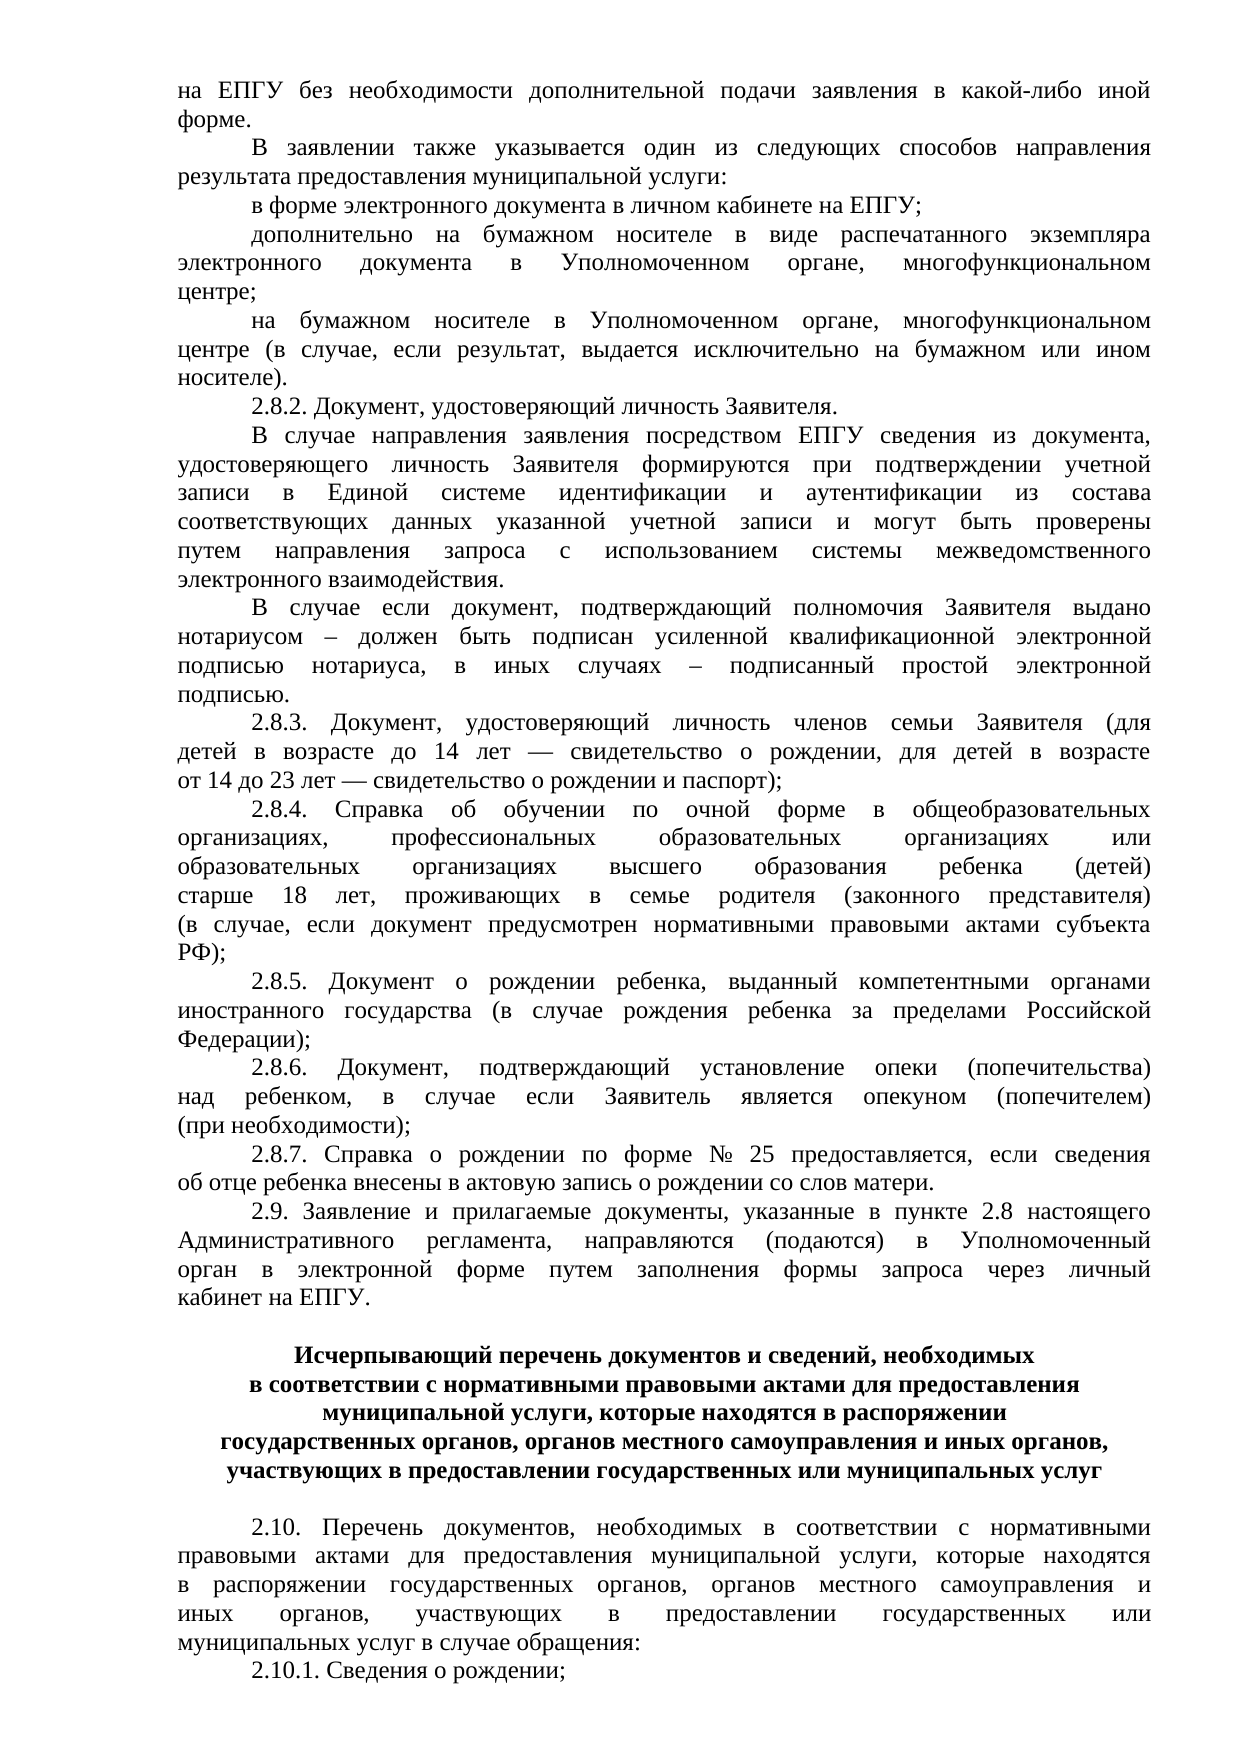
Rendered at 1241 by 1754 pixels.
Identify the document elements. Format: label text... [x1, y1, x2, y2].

text 2.8.5. Документ о рождении ребенка, выданный компетентными органами иностранного государства (в случае рождения ребенка за пределами Российской Федерации); [177, 966, 1152, 1052]
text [177, 75, 1152, 132]
text Исчерпывающий перечень документов и сведений, необходимых в соответствии с нормативными правовыми актами для предоставления муниципальной услуги, которые находятся в распоряжении государственных органов, органов местного самоуправления и иных органов, участвующих в предоставлении государственных или муниципальных услуг [177, 1311, 1152, 1512]
text 2.8.6. Документ, подтверждающий установление опеки (попечительства) над ребенком, в случае если Заявитель является опекуном (попечителем) (при необходимости); [177, 1052, 1152, 1139]
text 2.8.2. Документ, удостоверяющий личность Заявителя. [177, 391, 1152, 420]
text В заявлении также указывается один из следующих способов направления результата предоставления муниципальной услуги: [177, 132, 1152, 190]
text в форме электронного документа в личном кабинете на ЕПГУ; [177, 190, 1152, 219]
text 2.8.4. Справка об обучении по очной форме в общеобразовательных организациях, профессиональных образовательных организациях или образовательных организациях высшего образования ребенка (детей) старше 18 лет, проживающих в семье родителя (законного представителя) (в случае, если документ предусмотрен нормативными правовыми актами субъекта РФ); [177, 794, 1152, 966]
text В случае направления заявления посредством ЕПГУ сведения из документа, удостоверяющего личность Заявителя формируются при подтверждении учетной записи в Единой системе идентификации и аутентификации из состава соответствующих данных указанной учетной записи и могут быть проверены путем направления запроса с использованием системы межведомственного электронного взаимодействия. [177, 420, 1152, 592]
text дополнительно на бумажном носителе в виде распечатанного экземпляра электронного документа в Уполномоченном органе, многофункциональном центре; [177, 219, 1152, 305]
text 2.10. Перечень документов, необходимых в соответствии с нормативными правовыми актами для предоставления муниципальной услуги, которые находятся в распоряжении государственных органов, органов местного самоуправления и иных органов, участвующих в предоставлении государственных или муниципальных услуг в случае обращения: [177, 1512, 1152, 1655]
text 2.8.7. Справка о рождении по форме № 25 предоставляется, если сведения об отце ребенка внесены в актовую запись о рождении со слов матери. [177, 1139, 1152, 1196]
text В случае если документ, подтверждающий полномочия Заявителя выдано нотариусом – должен быть подписан усиленной квалификационной электронной подписью нотариуса, в иных случаях – подписанный простой электронной подписью. [177, 592, 1152, 707]
text 2.9. Заявление и прилагаемые документы, указанные в пункте 2.8 настоящего Административного регламента, направляются (подаются) в Уполномоченный орган в электронной форме путем заполнения формы запроса через личный кабинет на ЕПГУ. [177, 1196, 1152, 1311]
text 2.10.1. Сведения о рождении; [177, 1655, 1152, 1684]
text на бумажном носителе в Уполномоченном органе, многофункциональном центре (в случае, если результат, выдается исключительно на бумажном или ином носителе). [177, 305, 1152, 391]
text 2.8.3. Документ, удостоверяющий личность членов семьи Заявителя (для детей в возрасте до 14 лет — свидетельство о рождении, для детей в возрасте от 14 до 23 лет — свидетельство о рождении и паспорт); [177, 707, 1152, 794]
